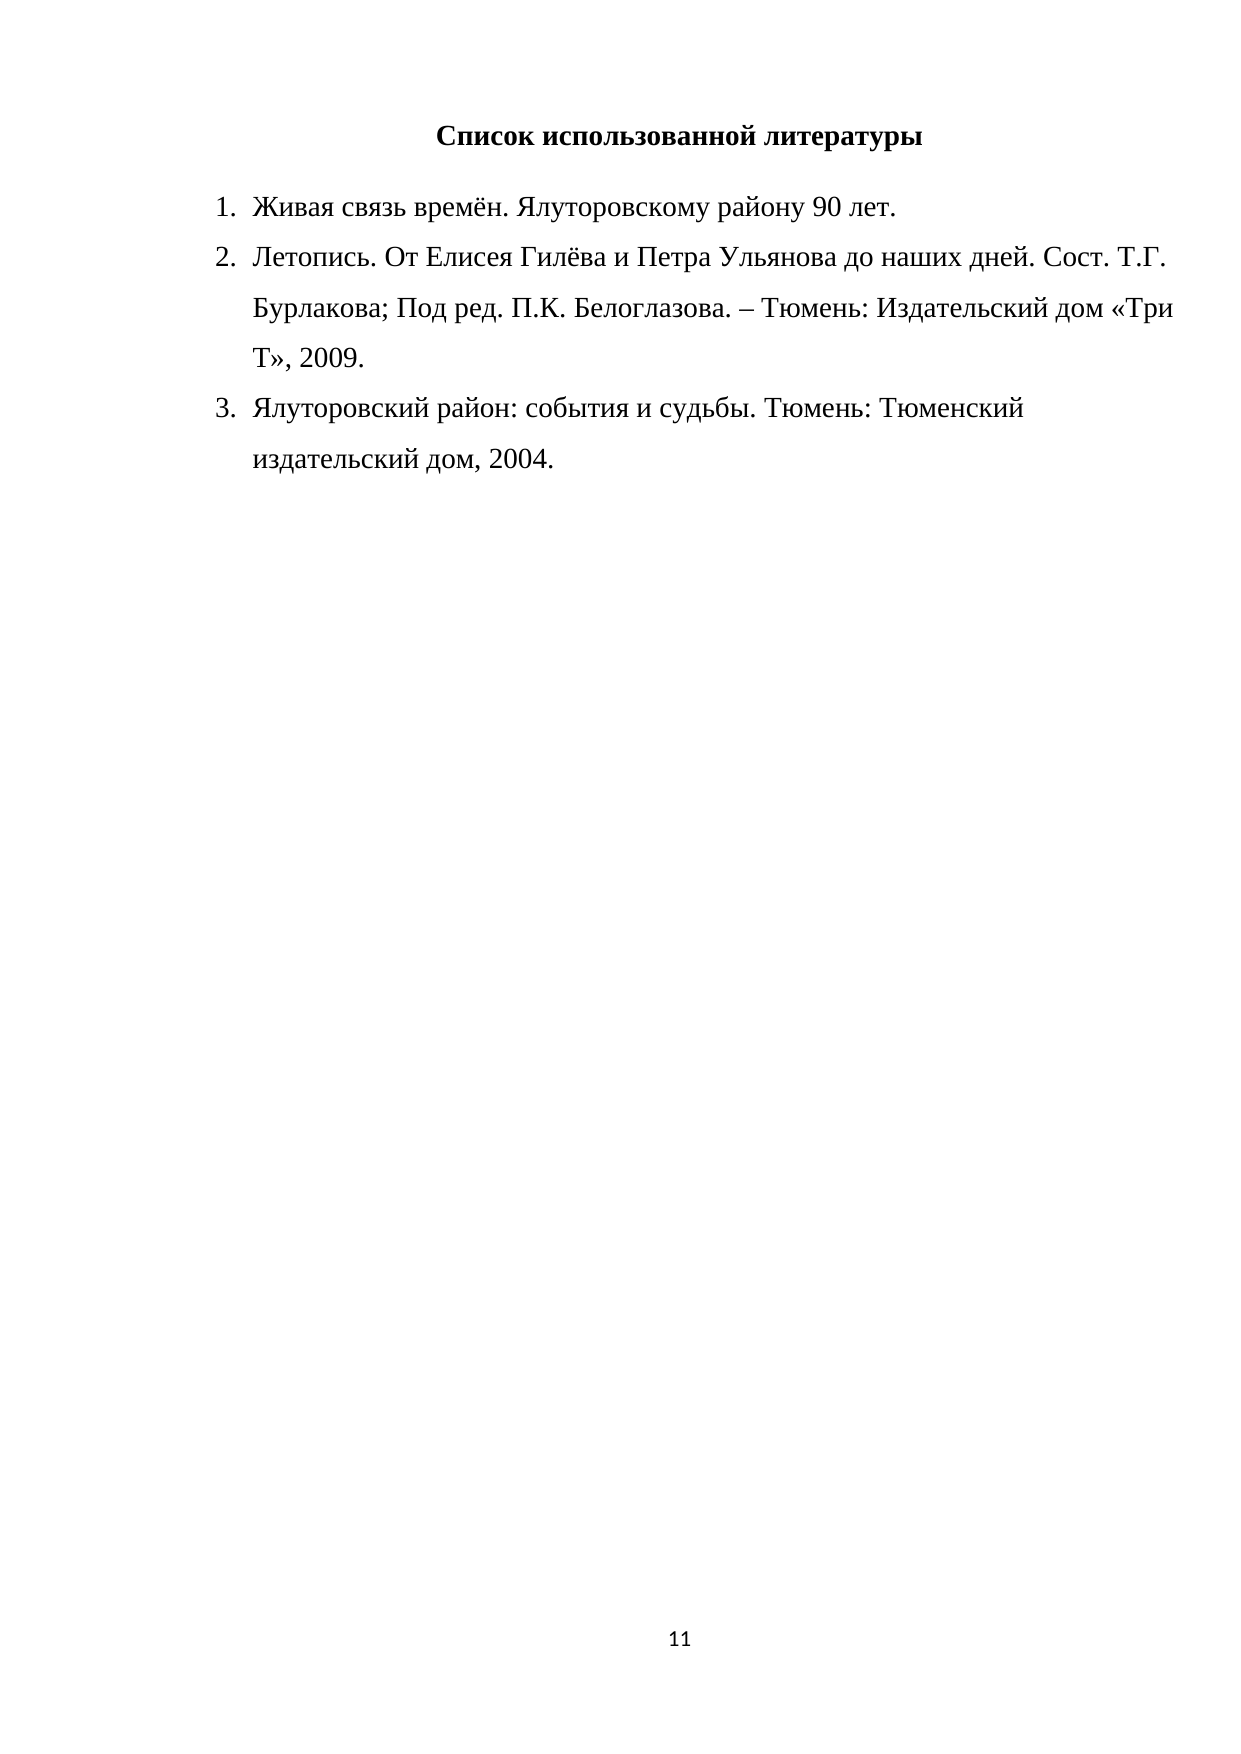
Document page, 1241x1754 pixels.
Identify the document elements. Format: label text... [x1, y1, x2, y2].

list Летопись. От Елисея Гилёва и Петра Ульянова до наших дней. Сост. Т.Г. Бурлакова; Под ред. П.К. Белоглазова. – Тюмень: Издательский дом «Три Т», 2009. [215, 239, 1181, 374]
text Список использованной литературы [177, 118, 1181, 152]
list Живая связь времён. Ялуторовскому району 90 лет. [215, 189, 1181, 223]
list Ялуторовский район: события и судьбы. Тюмень: Тюменский издательский дом, 2004. [215, 391, 1181, 474]
